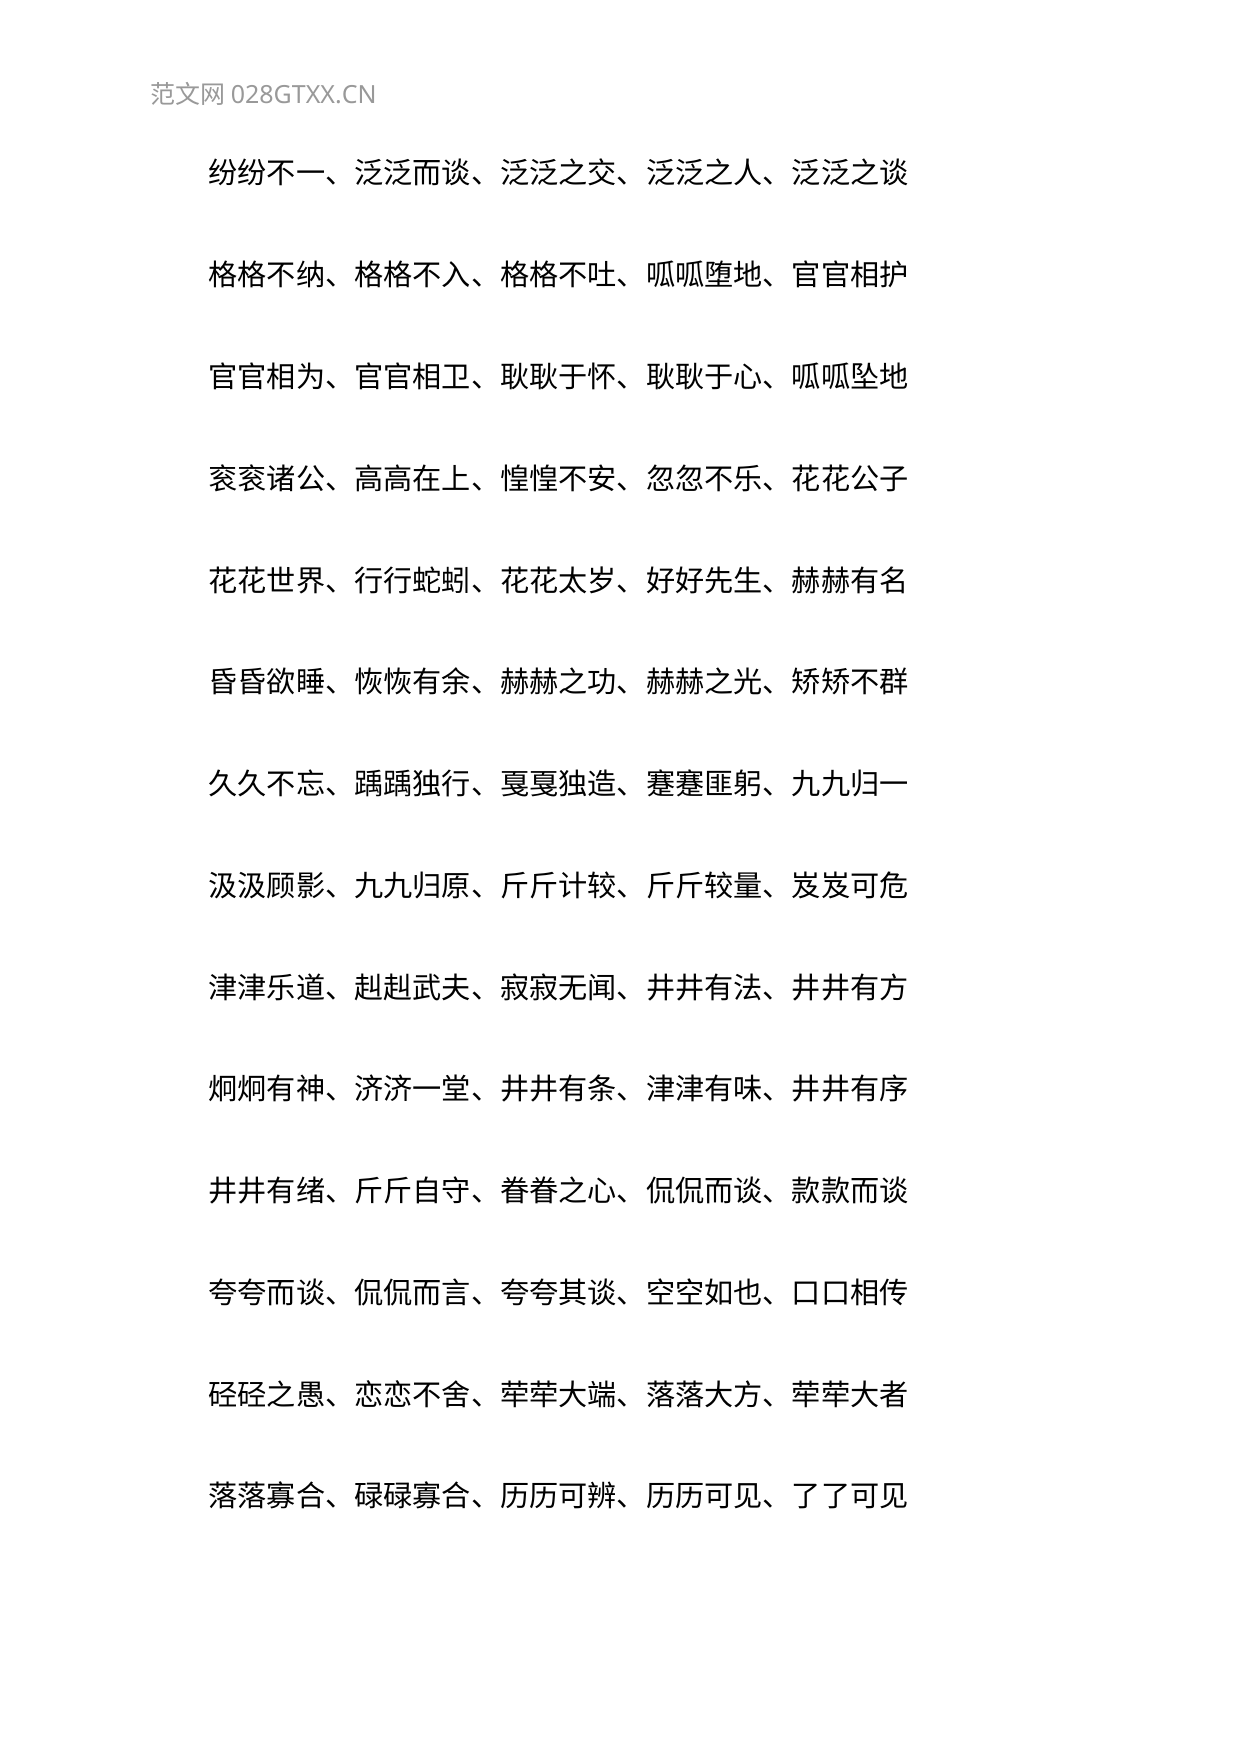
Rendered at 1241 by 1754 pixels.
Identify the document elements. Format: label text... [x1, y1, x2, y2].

text 津津乐道、赳赳武夫、寂寂无闻、井井有法、井井有方 [150, 964, 1090, 1006]
text 衮衮诸公、高高在上、惶惶不安、忽忽不乐、花花公子 [150, 455, 1090, 498]
text 纷纷不一、泛泛而谈、泛泛之交、泛泛之人、泛泛之谈 [150, 150, 1090, 192]
text 昏昏欲睡、恢恢有余、赫赫之功、赫赫之光、矫矫不群 [150, 659, 1090, 701]
text 花花世界、行行蛇蚓、花花太岁、好好先生、赫赫有名 [150, 557, 1090, 599]
text 炯炯有神、济济一堂、井井有条、津津有味、井井有序 [150, 1066, 1090, 1108]
text 久久不忘、踽踽独行、戛戛独造、蹇蹇匪躬、九九归一 [150, 761, 1090, 803]
text 格格不纳、格格不入、格格不吐、呱呱堕地、官官相护 [150, 252, 1090, 294]
text 夸夸而谈、侃侃而言、夸夸其谈、空空如也、口口相传 [150, 1269, 1090, 1312]
text 落落寡合、碌碌寡合、历历可辨、历历可见、了了可见 [150, 1473, 1090, 1515]
text 汲汲顾影、九九归原、斤斤计较、斤斤较量、岌岌可危 [150, 862, 1090, 905]
text 硁硁之愚、恋恋不舍、荦荦大端、落落大方、荦荦大者 [150, 1371, 1090, 1413]
text 官官相为、官官相卫、耿耿于怀、耿耿于心、呱呱坠地 [150, 353, 1090, 396]
text 井井有绪、斤斤自守、眷眷之心、侃侃而谈、款款而谈 [150, 1168, 1090, 1210]
